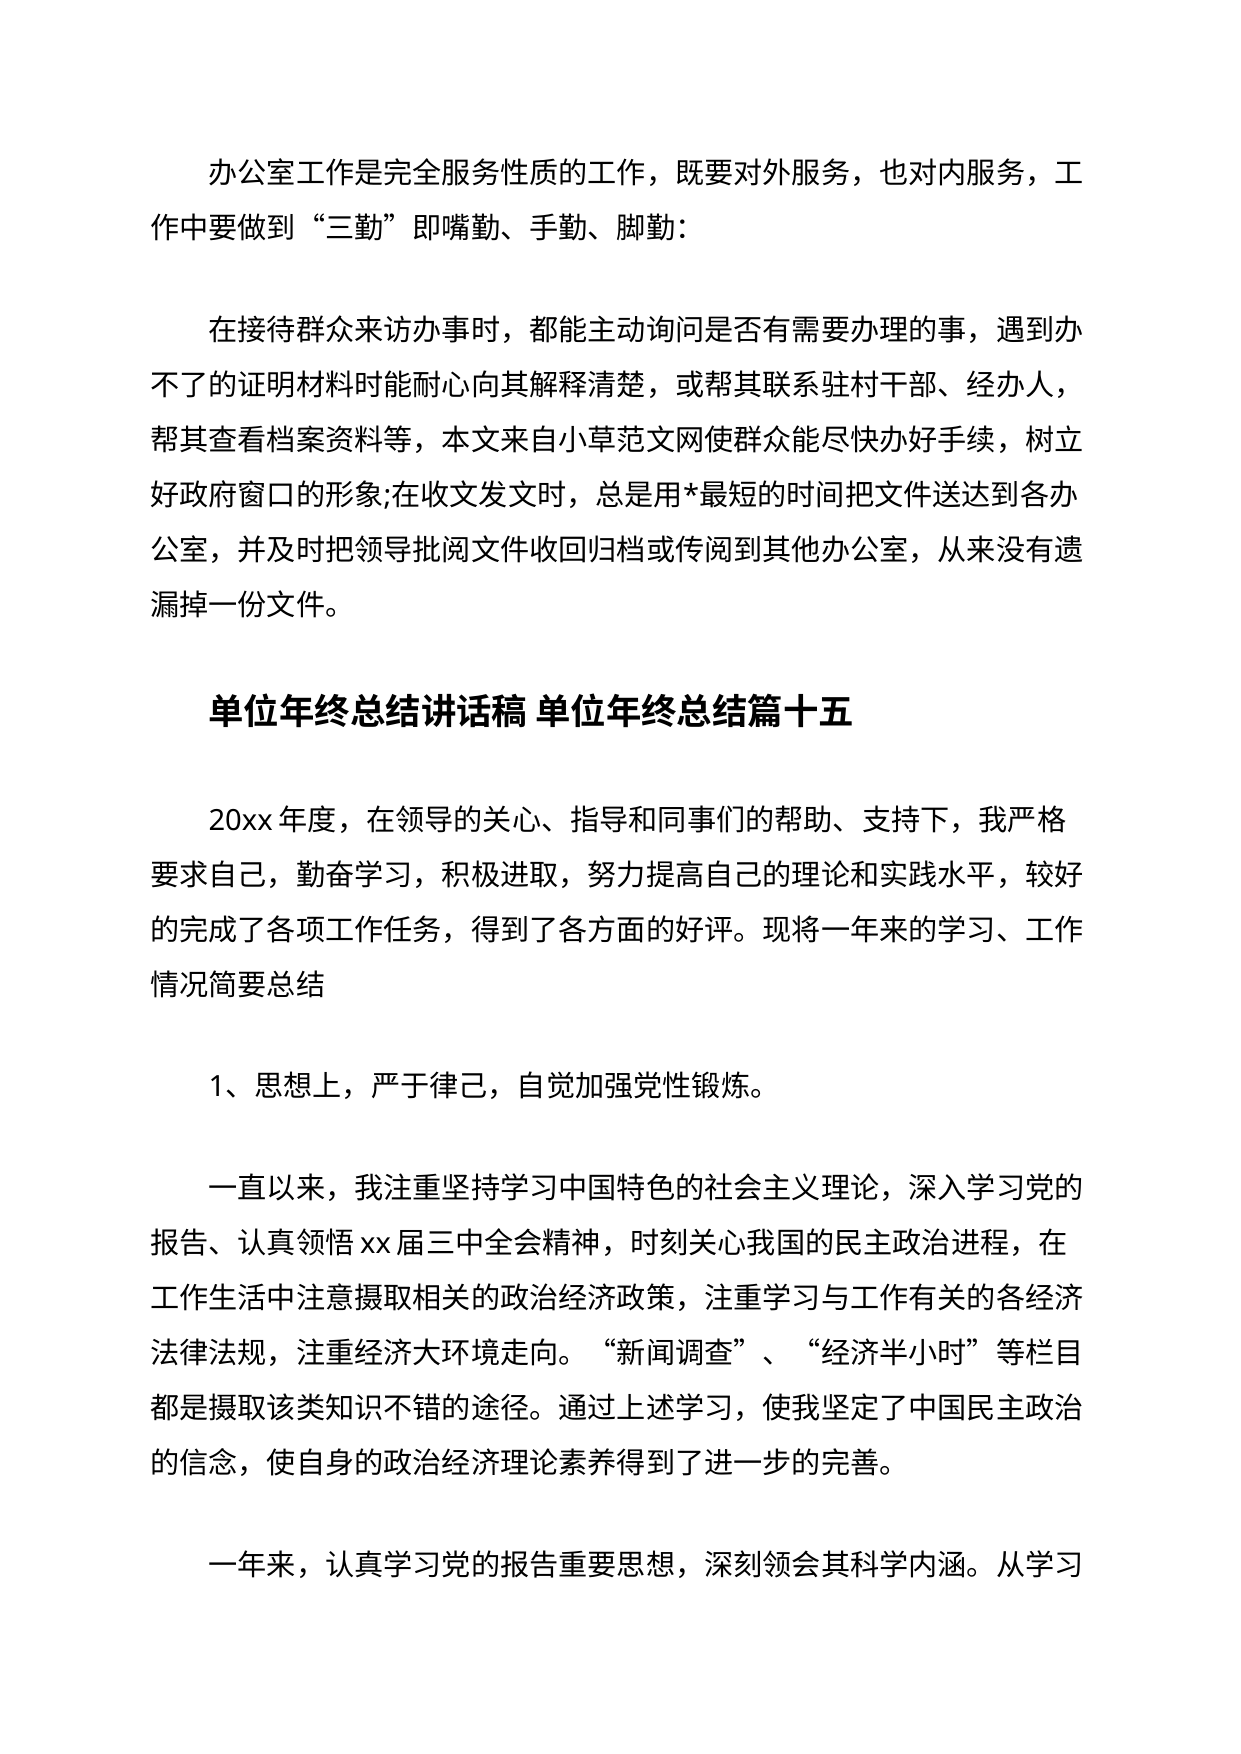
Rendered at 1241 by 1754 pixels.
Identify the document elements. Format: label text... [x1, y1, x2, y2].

text 20xx年度，在领导的关心、指导和同事们的帮助、支持下，我严格要求自己，勤奋学习，积极进取，努力提高自己的理论和实践水平，较好的完成了各项工作任务，得到了各方面的好评。现将一年来的学习、工作情况简要总结 [150, 796, 1090, 1003]
text 1、思想上，严于律己，自觉加强党性锻炼。 [150, 1063, 1090, 1105]
text 在接待群众来访办事时，都能主动询问是否有需要办理的事，遇到办不了的证明材料时能耐心向其解释清楚，或帮其联系驻村干部、经办人，帮其查看档案资料等，本文来自小草范文网使群众能尽快办好手续，树立好政府窗口的形象;在收文发文时，总是用*最短的时间把文件送达到各办公室，并及时把领导批阅文件收回归档或传阅到其他办公室，从来没有遗漏掉一份文件。 [150, 307, 1090, 623]
text 办公室工作是完全服务性质的工作，既要对外服务，也对内服务，工作中要做到“三勤”即嘴勤、手勤、脚勤： [150, 150, 1090, 247]
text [150, 1541, 1090, 1584]
text 单位年终总结讲话稿 单位年终总结篇十五 [150, 683, 1090, 734]
text 一直以来，我注重坚持学习中国特色的社会主义理论，深入学习党的报告、认真领悟xx届三中全会精神，时刻关心我国的民主政治进程，在工作生活中注意摄取相关的政治经济政策，注重学习与工作有关的各经济法律法规，注重经济大环境走向。“新闻调查”、“经济半小时”等栏目都是摄取该类知识不错的途径。通过上述学习，使我坚定了中国民主政治的信念，使自身的政治经济理论素养得到了进一步的完善。 [150, 1165, 1090, 1482]
